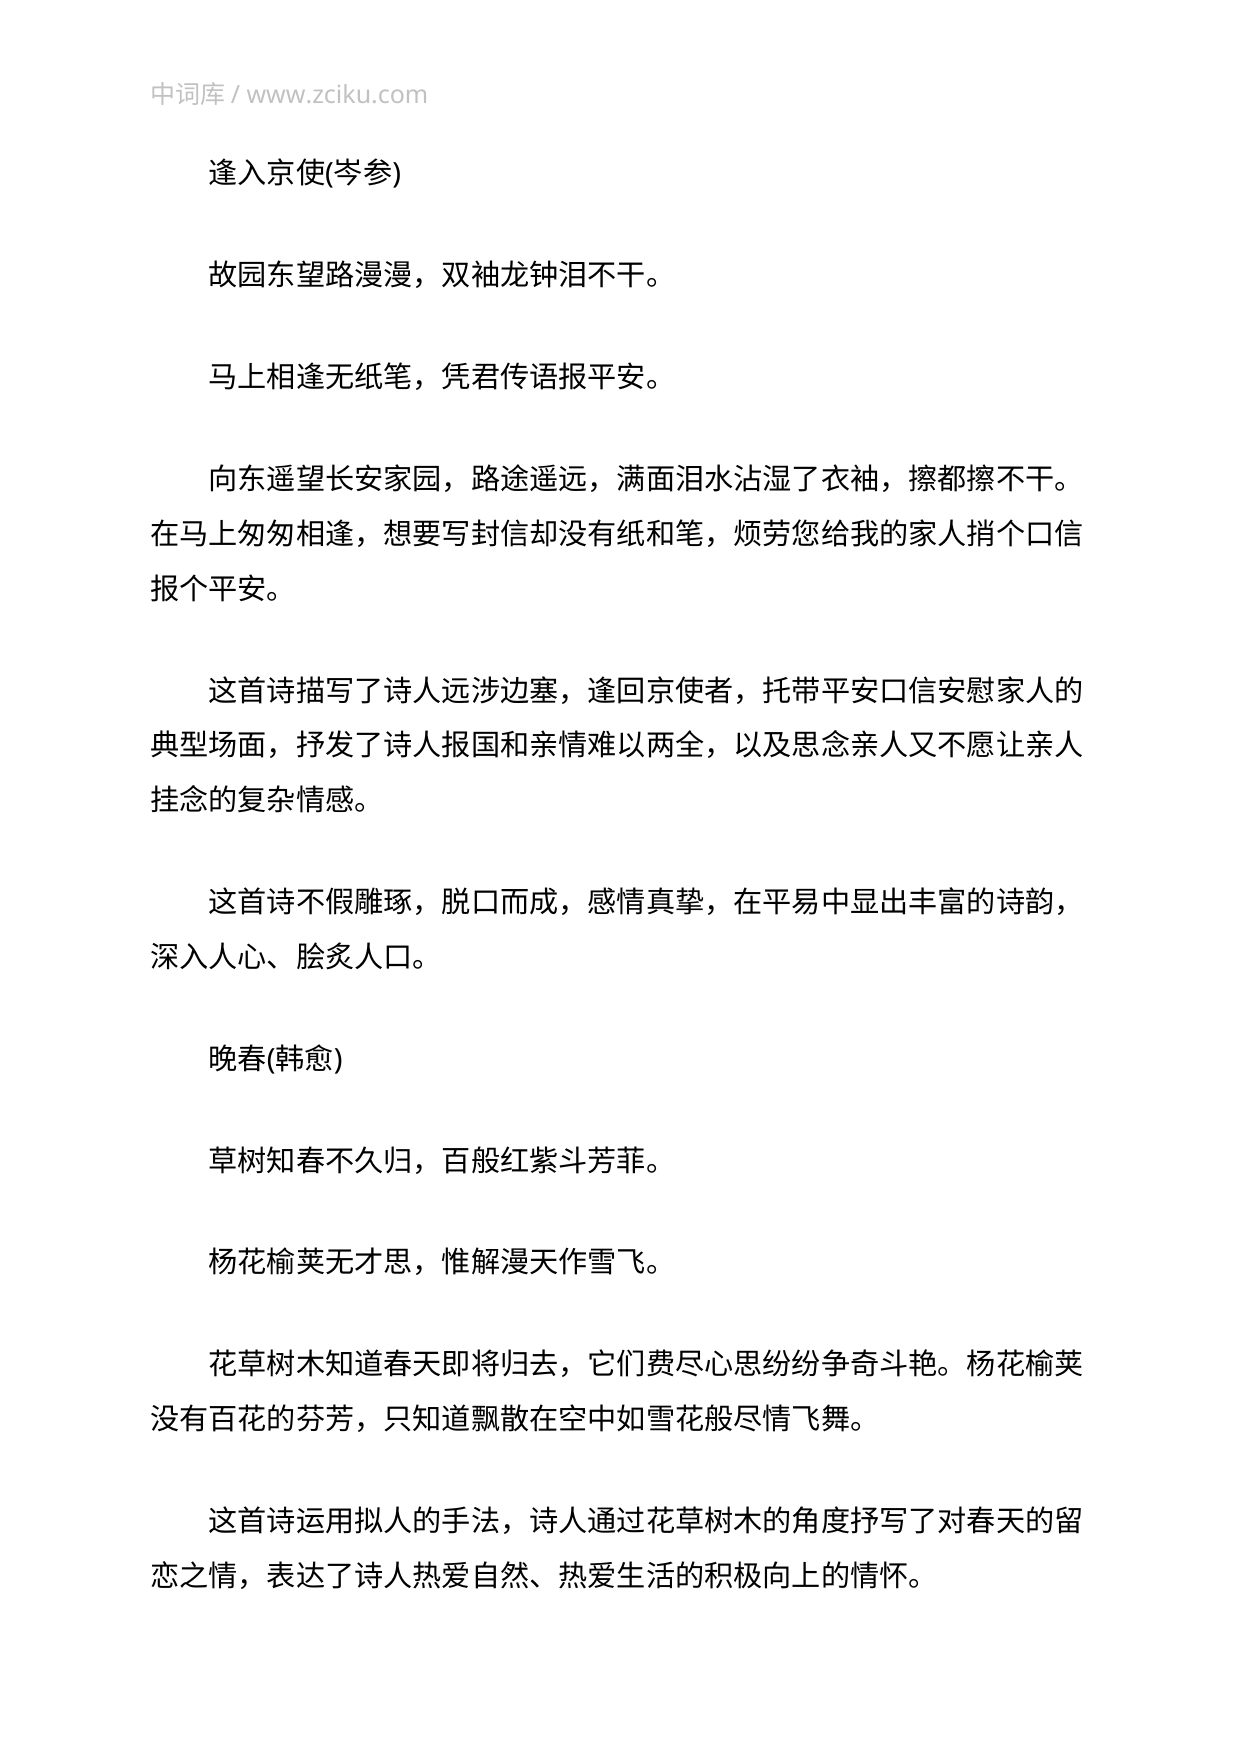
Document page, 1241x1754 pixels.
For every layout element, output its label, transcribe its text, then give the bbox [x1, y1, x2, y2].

text 马上相逢无纸笔，凭君传语报平安。 [150, 354, 1090, 396]
text 这首诗运用拟人的手法，诗人通过花草树木的角度抒写了对春天的留恋之情，表达了诗人热爱自然、热爱生活的积极向上的情怀。 [150, 1497, 1090, 1595]
text 晚春(韩愈) [150, 1035, 1090, 1078]
text 草树知春不久归，百般红紫斗芳菲。 [150, 1137, 1090, 1179]
text 这首诗不假雕琢，脱口而成，感情真挚，在平易中显出丰富的诗韵，深入人心、脍炙人口。 [150, 879, 1090, 976]
text 向东遥望长安家园，路途遥远，满面泪水沾湿了衣袖，擦都擦不干。在马上匆匆相逢，想要写封信却没有纸和笔，烦劳您给我的家人捎个口信报个平安。 [150, 456, 1090, 608]
text 故园东望路漫漫，双袖龙钟泪不干。 [150, 252, 1090, 294]
text 花草树木知道春天即将归去，它们费尽心思纷纷争奇斗艳。杨花榆荚没有百花的芬芳，只知道飘散在空中如雪花般尽情飞舞。 [150, 1341, 1090, 1438]
text 这首诗描写了诗人远涉边塞，逢回京使者，托带平安口信安慰家人的典型场面，抒发了诗人报国和亲情难以两全，以及思念亲人又不愿让亲人挂念的复杂情感。 [150, 667, 1090, 819]
text 杨花榆荚无才思，惟解漫天作雪飞。 [150, 1239, 1090, 1281]
text 逢入京使(岑参) [150, 150, 1090, 192]
